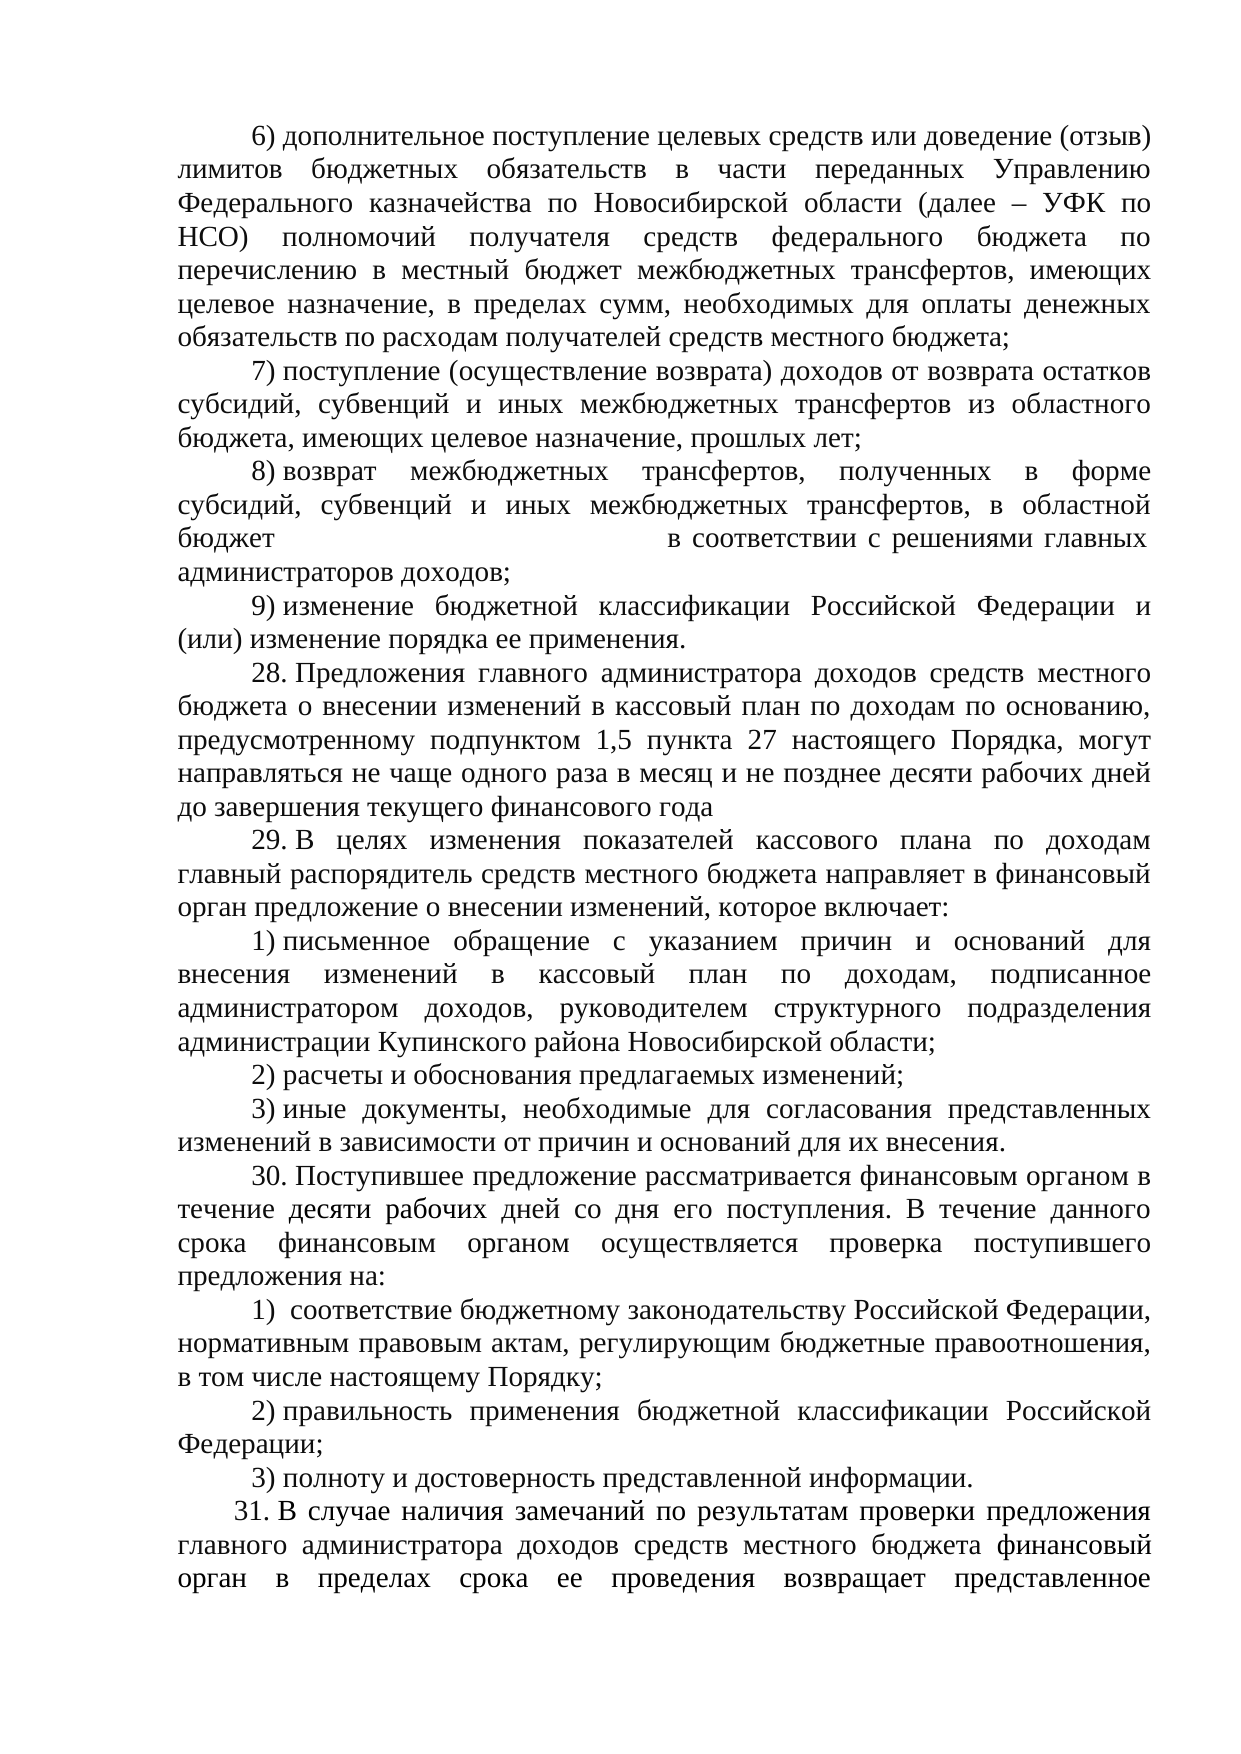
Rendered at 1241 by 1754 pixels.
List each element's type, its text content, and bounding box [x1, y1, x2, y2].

text 3) иные документы, необходимые для согласования представленных изменений в зависимости от причин и оснований для их внесения. [177, 1091, 1152, 1158]
text 28. Предложения главного администратора доходов средств местного бюджета о внесении изменений в кассовый план по доходам по основанию, предусмотренному подпунктом 1,5 пункта 27 настоящего Порядка, могут направляться не чаще одного раза в месяц и не позднее десяти рабочих дней до завершения текущего финансового года [177, 655, 1152, 822]
text 1) письменное обращение с указанием причин и оснований для внесения изменений в кассовый план по доходам, подписанное администратором доходов, руководителем структурного подразделения администрации Купинского района Новосибирской области; [177, 923, 1152, 1057]
text 29. В целях изменения показателей кассового плана по доходам главный распорядитель средств местного бюджета направляет в финансовый орган предложение о внесении изменений, которое включает: [177, 822, 1152, 923]
text 30. Поступившее предложение рассматривается финансовым органом в течение десяти рабочих дней со дня его поступления. В течение данного срока финансовым органом осуществляется проверка поступившего предложения на: [177, 1158, 1152, 1292]
text 3) полноту и достоверность представленной информации. [177, 1460, 1152, 1493]
text 8) возврат межбюджетных трансфертов, полученных в форме субсидий, субвенций и иных межбюджетных трансфертов, в областной бюджет в соответствии с решениями главных администраторов доходов; [177, 453, 1152, 588]
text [177, 1493, 1152, 1594]
text 9) изменение бюджетной классификации Российской Федерации и (или) изменение порядка ее применения. [177, 588, 1152, 655]
text 6) дополнительное поступление целевых средств или доведение (отзыв) лимитов бюджетных обязательств в части переданных Управлению Федерального казначейства по Новосибирской области (далее – УФК по НСО) полномочий получателя средств федерального бюджета по перечислению в местный бюджет межбюджетных трансфертов, имеющих целевое назначение, в пределах сумм, необходимых для оплаты денежных обязательств по расходам получателей средств местного бюджета; [177, 118, 1152, 353]
text 7) поступление (осуществление возврата) доходов от возврата остатков субсидий, субвенций и иных межбюджетных трансфертов из областного бюджета, имеющих целевое назначение, прошлых лет; [177, 353, 1152, 453]
text 2) правильность применения бюджетной классификации Российской Федерации; [177, 1393, 1152, 1460]
text 1) соответствие бюджетному законодательству Российской Федерации, нормативным правовым актам, регулирующим бюджетные правоотношения, в том числе настоящему Порядку; [177, 1292, 1152, 1393]
text 2) расчеты и обоснования предлагаемых изменений; [177, 1057, 1152, 1091]
